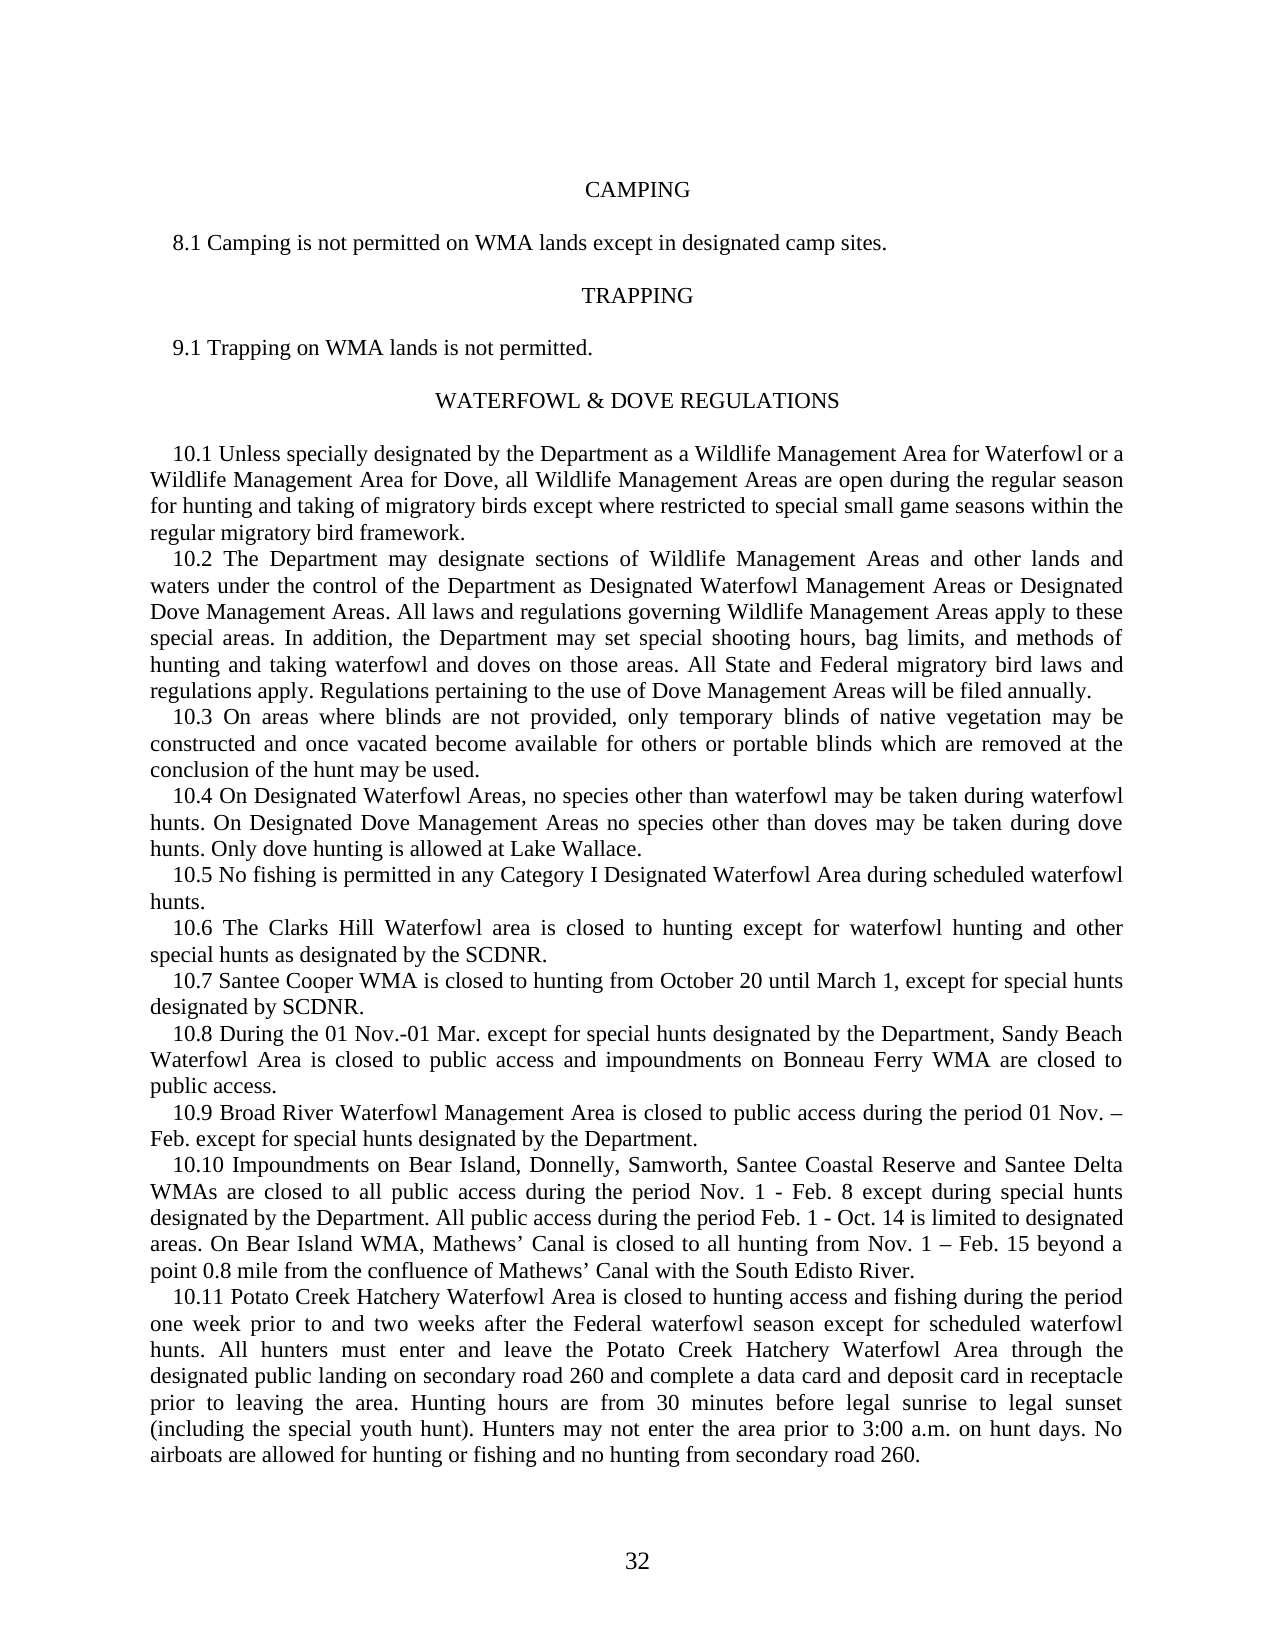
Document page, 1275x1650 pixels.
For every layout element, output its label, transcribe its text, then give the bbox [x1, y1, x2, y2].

text 10.3 On areas where blinds are not provided, only temporary blinds of native vegetation may be constructed and once vacated become available for others or portable blinds which are removed at the conclusion of the hunt may be used. [150, 703, 1125, 782]
text WATERFOWL & DOVE REGULATIONS [150, 387, 1125, 413]
text 10.9 Broad River Waterfowl Management Area is closed to public access during the period 01 Nov. – Feb. except for special hunts designated by the Department. [150, 1099, 1125, 1151]
text TRAPPING [150, 282, 1125, 308]
text 10.4 On Designated Waterfowl Areas, no species other than waterfowl may be taken during waterfowl hunts. On Designated Dove Management Areas no species other than doves may be taken during dove hunts. Only dove hunting is allowed at Lake Wallace. [150, 782, 1125, 862]
text 10.8 During the 01 Nov.-01 Mar. except for special hunts designated by the Department, Sandy Beach Waterfowl Area is closed to public access and impoundments on Bonneau Ferry WMA are closed to public access. [150, 1020, 1125, 1099]
text 8.1 Camping is not permitted on WMA lands except in designated camp sites. [150, 229, 1125, 255]
text 10.5 No fishing is permitted in any Category I Designated Waterfowl Area during scheduled waterfowl hunts. [150, 862, 1125, 914]
text 10.7 Santee Cooper WMA is closed to hunting from October 20 until March 1, except for special hunts designated by SCDNR. [150, 967, 1125, 1020]
text 10.1 Unless specially designated by the Department as a Wildlife Management Area for Waterfowl or a Wildlife Management Area for Dove, all Wildlife Management Areas are open during the regular season for hunting and taking of migratory birds except where restricted to special small game seasons within the regular migratory bird framework. [150, 440, 1125, 545]
text 10.2 The Department may designate sections of Wildlife Management Areas and other lands and waters under the control of the Department as Designated Waterfowl Management Areas or Designated Dove Management Areas. All laws and regulations governing Wildlife Management Areas apply to these special areas. In addition, the Department may set special shooting hours, bag limits, and methods of hunting and taking waterfowl and doves on those areas. All State and Federal migratory bird laws and regulations apply. Regulations pertaining to the use of Dove Management Areas will be filed annually. [150, 545, 1125, 703]
text 10.11 Potato Creek Hatchery Waterfowl Area is closed to hunting access and fishing during the period one week prior to and two weeks after the Federal waterfowl season except for scheduled waterfowl hunts. All hunters must enter and leave the Potato Creek Hatchery Waterfowl Area through the designated public landing on secondary road 260 and complete a data card and deposit card in receptacle prior to leaving the area. Hunting hours are from 30 minutes before legal sunrise to legal sunset (including the special youth hunt). Hunters may not enter the area prior to 3:00 a.m. on hunt days. No airboats are allowed for hunting or fishing and no hunting from secondary road 260. [150, 1283, 1125, 1468]
text 9.1 Trapping on WMA lands is not permitted. [150, 334, 1125, 361]
text 10.6 The Clarks Hill Waterfowl area is closed to hunting except for waterfowl hunting and other special hunts as designated by the SCDNR. [150, 914, 1125, 967]
text CAMPING [150, 176, 1125, 203]
text 10.10 Impoundments on Bear Island, Donnelly, Samworth, Santee Coastal Reserve and Santee Delta WMAs are closed to all public access during the period Nov. 1 - Feb. 8 except during special hunts designated by the Department. All public access during the period Feb. 1 - Oct. 14 is limited to designated areas. On Bear Island WMA, Mathews’ Canal is closed to all hunting from Nov. 1 – Feb. 15 beyond a point 0.8 mile from the confluence of Mathews’ Canal with the South Edisto River. [150, 1151, 1125, 1283]
